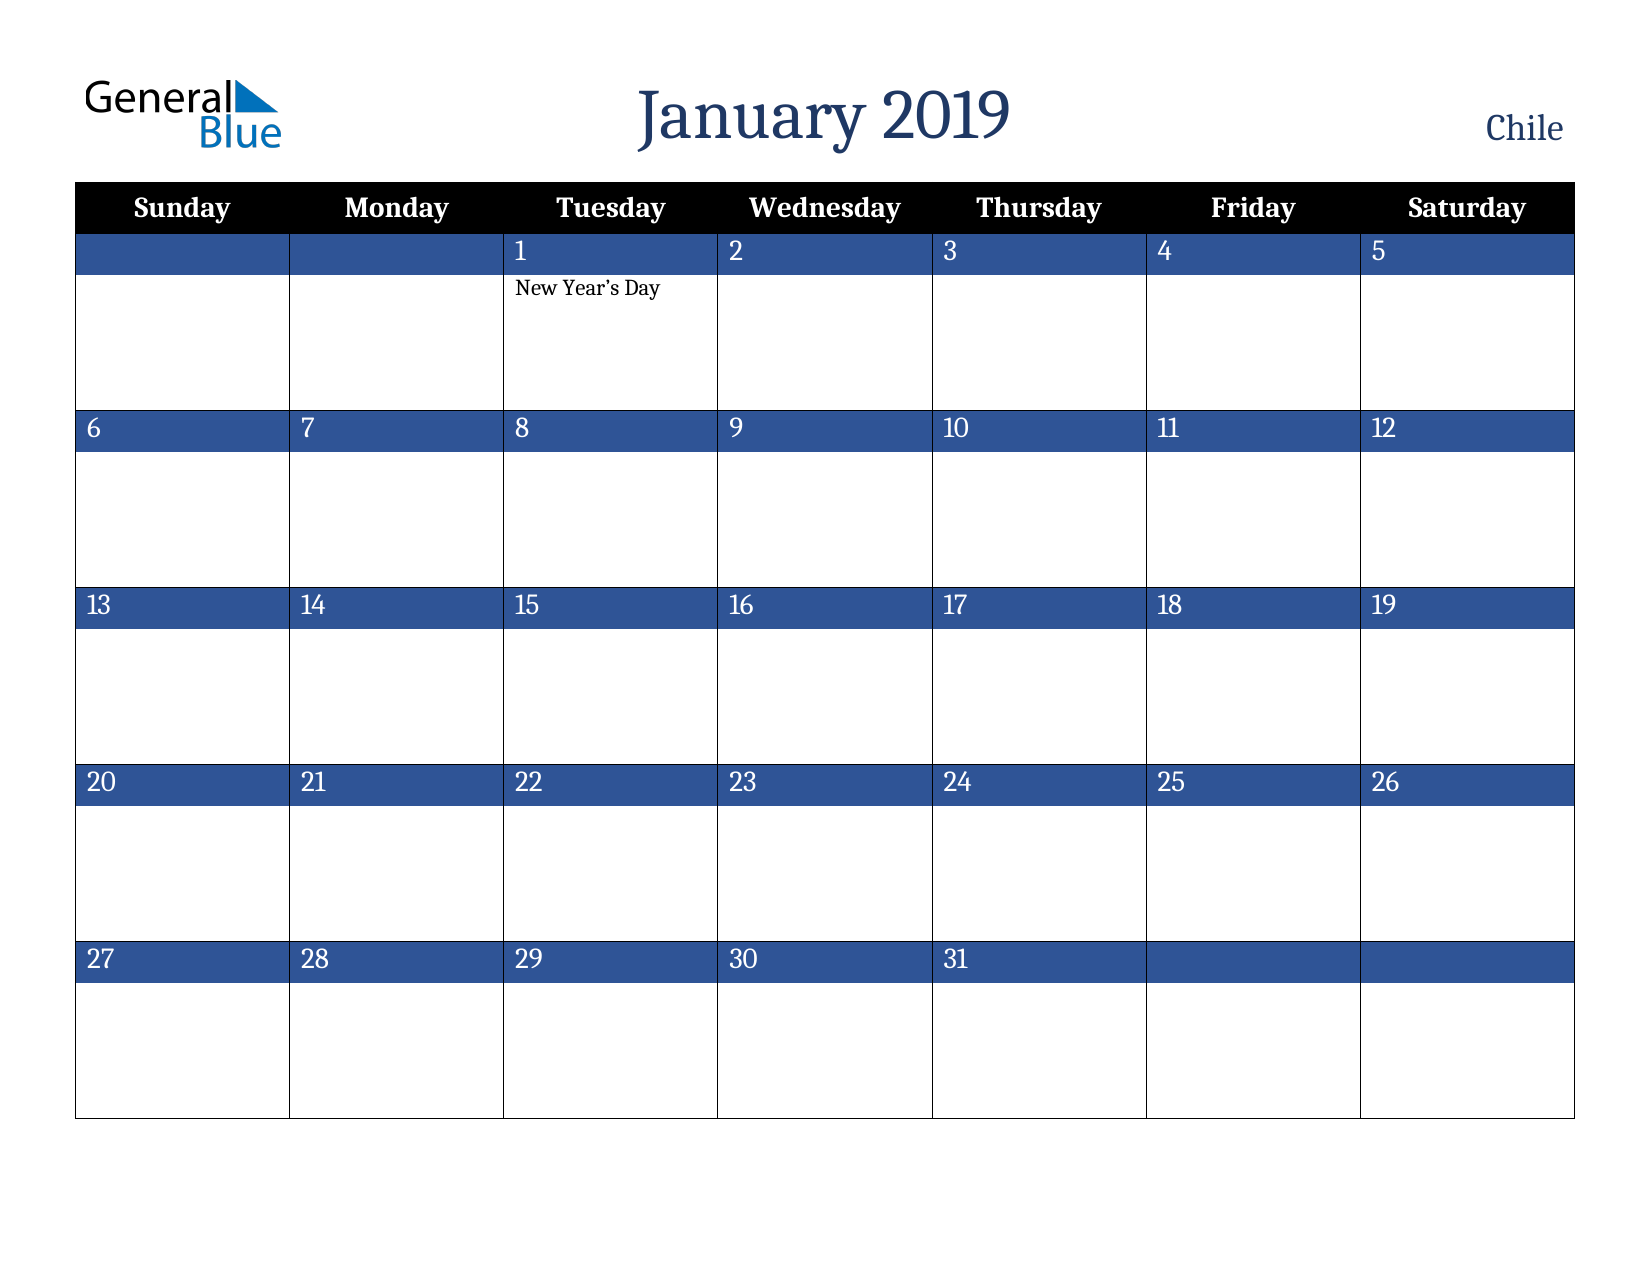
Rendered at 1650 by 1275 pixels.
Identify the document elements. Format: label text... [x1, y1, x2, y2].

table_cell 4 [1147, 234, 1360, 275]
table_cell [1147, 275, 1360, 410]
table_cell 14 [290, 588, 503, 629]
table_cell [933, 452, 1146, 587]
table_cell [1361, 452, 1574, 587]
table_cell [76, 452, 289, 587]
table_cell 13 [76, 588, 289, 629]
table_cell Friday [1147, 183, 1360, 233]
table_cell 3 [933, 234, 1146, 275]
table_cell 5 [1361, 234, 1574, 275]
table_cell [290, 629, 503, 764]
table_header January 2019 [504, 75, 1146, 182]
table_cell 10 [933, 411, 1146, 452]
table_cell 2 [718, 234, 932, 275]
table_cell 17 [933, 588, 1146, 629]
table_cell [933, 629, 1146, 764]
table_cell 30 [718, 942, 932, 983]
table_cell 26 [1361, 765, 1574, 806]
table_cell [718, 452, 932, 587]
table_cell Wednesday [718, 183, 932, 233]
table_cell 27 [76, 942, 289, 983]
table_cell 8 [504, 411, 717, 452]
table_cell 19 [1361, 588, 1574, 629]
table_cell Saturday [1361, 183, 1574, 233]
table_cell [718, 983, 932, 1118]
table_cell [933, 275, 1146, 410]
table_cell [1361, 806, 1574, 941]
table_cell Thursday [933, 183, 1146, 233]
table_cell [76, 234, 289, 275]
table_cell 21 [290, 765, 503, 806]
table_cell [76, 275, 289, 410]
table_cell [1361, 942, 1574, 983]
table_cell [933, 983, 1146, 1118]
table_cell [76, 629, 289, 764]
table_cell [1361, 983, 1574, 1118]
table_header Chile [1146, 75, 1574, 182]
table_cell New Year’s Day [504, 275, 717, 410]
table_cell Monday [290, 183, 503, 233]
table_cell [1147, 629, 1360, 764]
table_cell [1361, 275, 1574, 410]
table_cell 20 [76, 765, 289, 806]
table_cell [1147, 942, 1360, 983]
table_cell [1147, 806, 1360, 941]
table_cell [1147, 983, 1360, 1118]
table_cell [504, 983, 717, 1118]
table_cell [1147, 452, 1360, 587]
table_cell 1 [504, 234, 717, 275]
table_cell 28 [290, 942, 503, 983]
table_cell 25 [1147, 765, 1360, 806]
table_cell Sunday [76, 183, 289, 233]
table_cell 9 [718, 411, 932, 452]
table_cell 16 [718, 588, 932, 629]
table_cell Tuesday [504, 183, 717, 233]
table_cell [933, 806, 1146, 941]
table_cell [290, 234, 503, 275]
table_cell 15 [504, 588, 717, 629]
table_cell 18 [1147, 588, 1360, 629]
table_cell [76, 983, 289, 1118]
table_cell 22 [504, 765, 717, 806]
table_header [76, 75, 503, 182]
table_cell 31 [933, 942, 1146, 983]
table_cell [290, 983, 503, 1118]
table_cell [76, 806, 289, 941]
table_cell [504, 629, 717, 764]
table_cell 23 [718, 765, 932, 806]
table_cell [718, 806, 932, 941]
table_cell [290, 452, 503, 587]
table_cell [290, 806, 503, 941]
table_cell 11 [1147, 411, 1360, 452]
table_cell [504, 806, 717, 941]
table_cell 12 [1361, 411, 1574, 452]
table_cell 6 [76, 411, 289, 452]
table_cell [504, 452, 717, 587]
table_cell [290, 275, 503, 410]
table_cell 24 [933, 765, 1146, 806]
table_cell 7 [290, 411, 503, 452]
table_cell [718, 275, 932, 410]
table_cell 29 [504, 942, 717, 983]
table_cell [718, 629, 932, 764]
picture [86, 80, 281, 148]
table_cell [1361, 629, 1574, 764]
